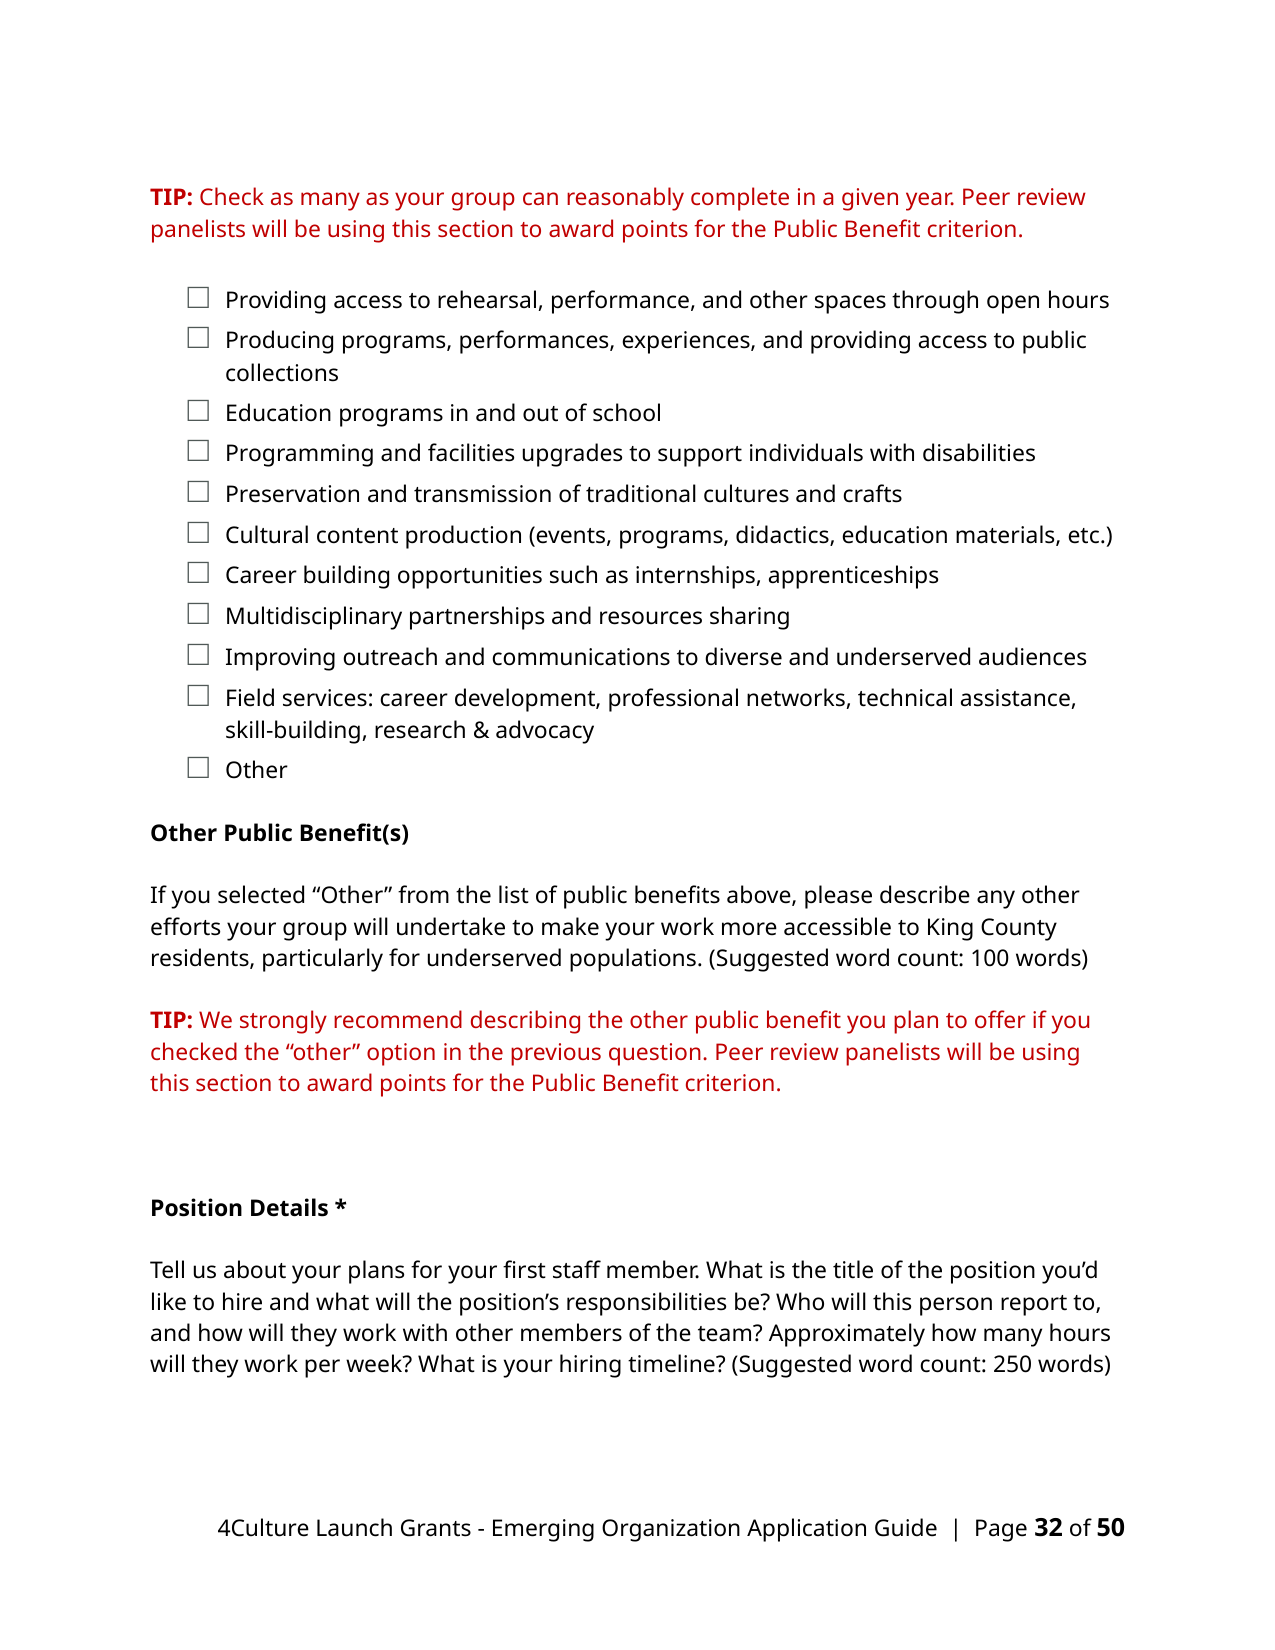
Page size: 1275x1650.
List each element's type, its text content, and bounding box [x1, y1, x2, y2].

list Producing programs, performances, experiences, and providing access to public collections [187, 316, 1125, 388]
list Other [187, 745, 1125, 786]
text If you selected “Other” from the list of public benefits above, please describe any other efforts your group will undertake to make your work more accessible to King County residents, particularly for underserved populations. (Suggested word count: 100 words) [150, 879, 1125, 973]
text TIP: Check as many as your group can reasonably complete in a given year. Peer review panelists will be using this section to award points for the Public Benefit criterion. [150, 181, 1125, 244]
text Tell us about your plans for your first staff member. What is the title of the position you’d like to hire and what will the position’s responsibilities be? Who will this person report to, and how will they work with other members of the team? Approximately how many hours will they work per week? What is your hiring timeline? (Suggested word count: 250 words) [150, 1254, 1125, 1379]
list Improving outreach and communications to diverse and underserved audiences [187, 632, 1125, 673]
list Providing access to rehearsal, performance, and other spaces through open hours [187, 275, 1125, 316]
list Cultural content production (events, programs, didactics, education materials, etc.) [187, 510, 1125, 551]
text TIP: We strongly recommend describing the other public benefit you plan to offer if you checked the “other” option in the previous question. Peer review panelists will be using this section to award points for the Public Benefit criterion. [150, 1004, 1125, 1098]
list Education programs in and out of school [187, 388, 1125, 428]
list Programming and facilities upgrades to support individuals with disabilities [187, 428, 1125, 469]
list Multidisciplinary partnerships and resources sharing [187, 591, 1125, 632]
list Field services: career development, professional networks, technical assistance, skill-building, research & advocacy [187, 673, 1125, 745]
text Position Details * [150, 1192, 1125, 1223]
text Other Public Benefit(s) [150, 817, 1125, 848]
list Career building opportunities such as internships, apprenticeships [187, 551, 1125, 591]
list Preservation and transmission of traditional cultures and crafts [187, 469, 1125, 510]
